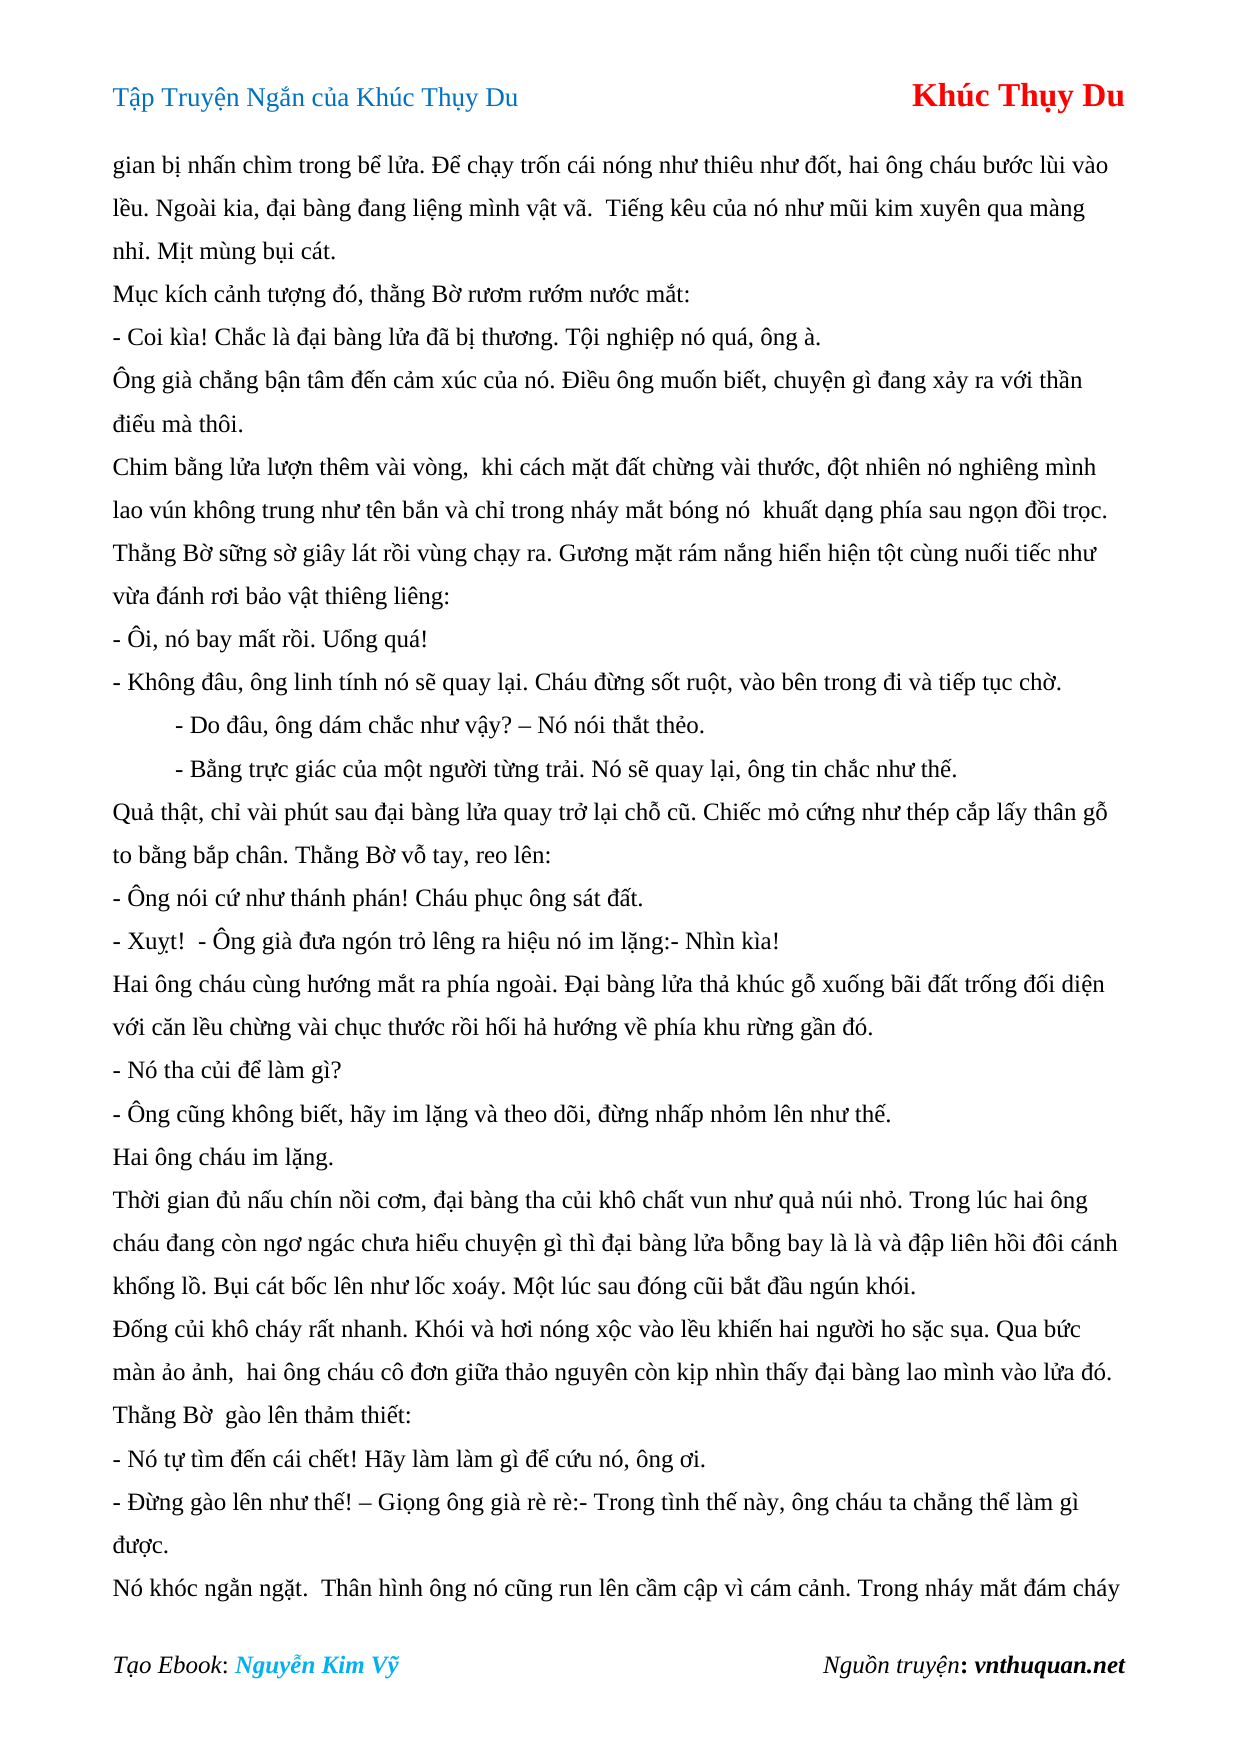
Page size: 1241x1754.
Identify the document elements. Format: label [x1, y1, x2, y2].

text [112, 150, 1128, 1602]
